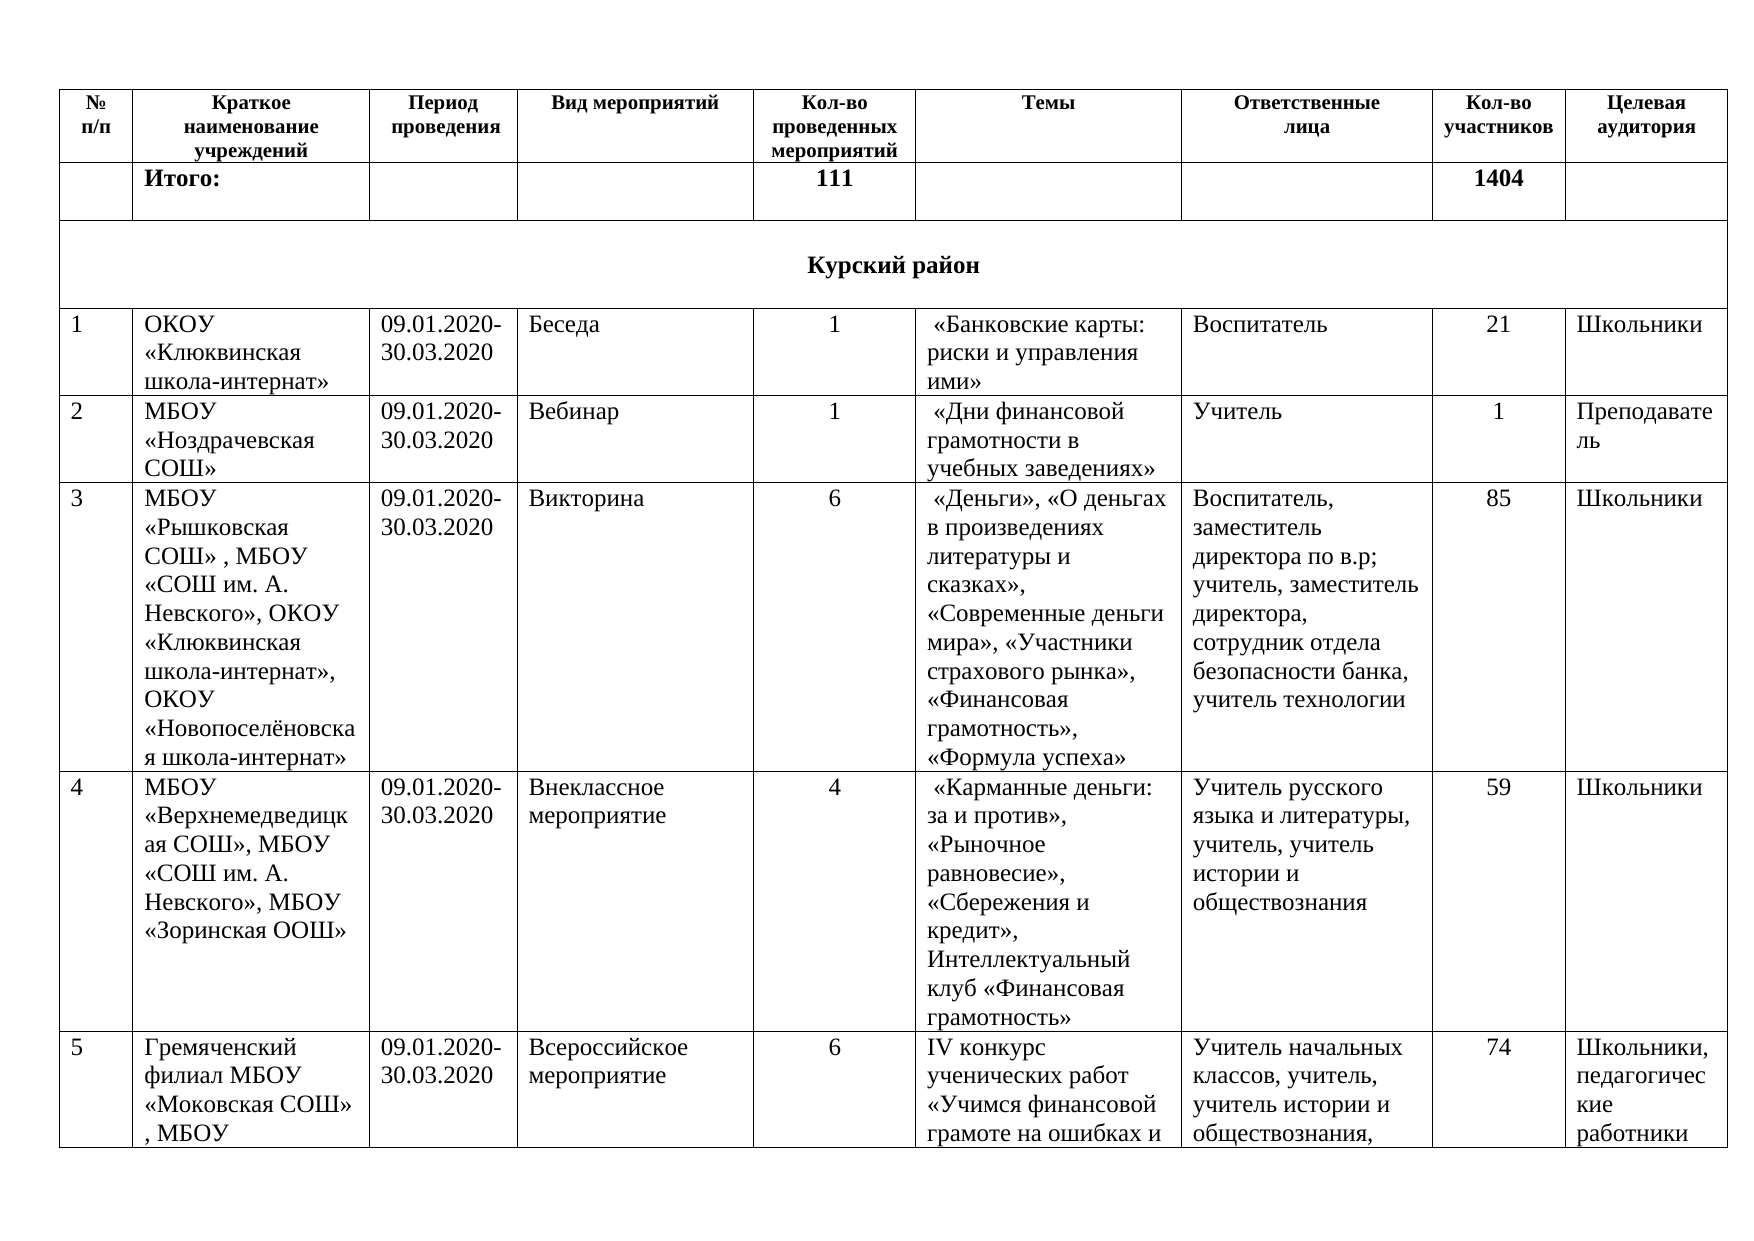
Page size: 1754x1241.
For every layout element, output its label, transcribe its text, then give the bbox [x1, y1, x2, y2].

table_cell [60, 163, 132, 220]
table_cell МБОУ «Верхнемедведицкая СОШ», МБОУ «СОШ им. А. Невского», МБОУ «Зоринская ООШ» [133, 772, 369, 1031]
table_cell Преподаватель [1566, 396, 1727, 482]
table_cell Всероссийское мероприятие [518, 1032, 753, 1147]
table_cell Учитель начальных классов, учитель, учитель истории и обществознания, заместитель директора [1182, 1032, 1432, 1147]
table_cell 4 [60, 772, 132, 1031]
table_cell [370, 163, 517, 220]
table_header Период проведения [370, 90, 517, 162]
table_cell «Деньги», «О деньгах в произведениях литературы и сказках», «Современные деньги мира», «Участники страхового рынка», «Финансовая грамотность», «Формула успеха» [916, 483, 1181, 771]
table_cell 85 [1433, 483, 1565, 771]
table_header Вид мероприятий [518, 90, 753, 162]
table_cell 1 [1433, 396, 1565, 482]
table_cell МБОУ «Рышковская СОШ» , МБОУ «СОШ им. А. Невского», ОКОУ «Клюквинская школа-интернат», ОКОУ «Новопоселёновская школа-интернат» [133, 483, 369, 771]
table_cell 6 [754, 483, 915, 771]
table_cell [1566, 163, 1727, 220]
table_header № п/п [60, 90, 132, 162]
table_header Целевая аудитория [1566, 90, 1727, 162]
table_cell Курский район [60, 221, 1727, 308]
table_cell ОКОУ «Клюквинская школа-интернат» [133, 309, 369, 395]
table_cell Школьники [1566, 772, 1727, 1031]
table_header Краткое наименование учреждений [133, 90, 369, 162]
table_cell Школьники [1566, 483, 1727, 771]
table_cell 6 [754, 1032, 915, 1147]
table_cell 1404 [1433, 163, 1565, 220]
table_header Кол-во проведенных мероприятий [754, 90, 915, 162]
table_cell МБОУ «Ноздрачевская СОШ» [133, 396, 369, 482]
table_cell 09.01.2020-30.03.2020 [370, 309, 517, 395]
table_cell [916, 163, 1181, 220]
table_cell 09.01.2020-30.03.2020 [370, 483, 517, 771]
table_cell 2 [60, 396, 132, 482]
table_cell Учитель русского языка и литературы, учитель, учитель истории и обществознания [1182, 772, 1432, 1031]
table_cell Воспитатель [1182, 309, 1432, 395]
table_cell Вебинар [518, 396, 753, 482]
table_cell 5 [60, 1032, 132, 1147]
table_cell Внеклассное мероприятие [518, 772, 753, 1031]
table_cell 74 [1433, 1032, 1565, 1147]
table_cell [1182, 163, 1432, 220]
table_cell 111 [754, 163, 915, 220]
table_cell 1 [60, 309, 132, 395]
table_cell Беседа [518, 309, 753, 395]
table_header Ответственные лица [1182, 90, 1432, 162]
table_cell 09.01.2020-30.03.2020 [370, 1032, 517, 1147]
table_cell 09.01.2020-30.03.2020 [370, 772, 517, 1031]
table_cell 21 [1433, 309, 1565, 395]
table_cell Учитель [1182, 396, 1432, 482]
table_cell 4 [754, 772, 915, 1031]
table_cell 59 [1433, 772, 1565, 1031]
table_cell 3 [60, 483, 132, 771]
table_cell Школьники [1566, 309, 1727, 395]
table_cell «Банковские карты: риски и управления ими» [916, 309, 1181, 395]
table_cell Итого: [133, 163, 369, 220]
table_cell [518, 163, 753, 220]
table_cell Школьники, педагогические работники [1566, 1032, 1727, 1147]
table_cell Викторина [518, 483, 753, 771]
table_cell 09.01.2020-30.03.2020 [370, 396, 517, 482]
table_cell Воспитатель, заместитель директора по в.р; учитель, заместитель директора, сотрудник отдела безопасности банка, учитель технологии [1182, 483, 1432, 771]
table_cell «Дни финансовой грамотности в учебных заведениях» [916, 396, 1181, 482]
table_cell «Карманные деньги: за и против», «Рыночное равновесие», «Сбережения и кредит», Интеллектуальный клуб «Финансовая грамотность» [916, 772, 1181, 1031]
table_header Кол-во участников [1433, 90, 1565, 162]
table_header Темы [916, 90, 1181, 162]
table_cell 1 [754, 396, 915, 482]
table_cell 1 [754, 309, 915, 395]
